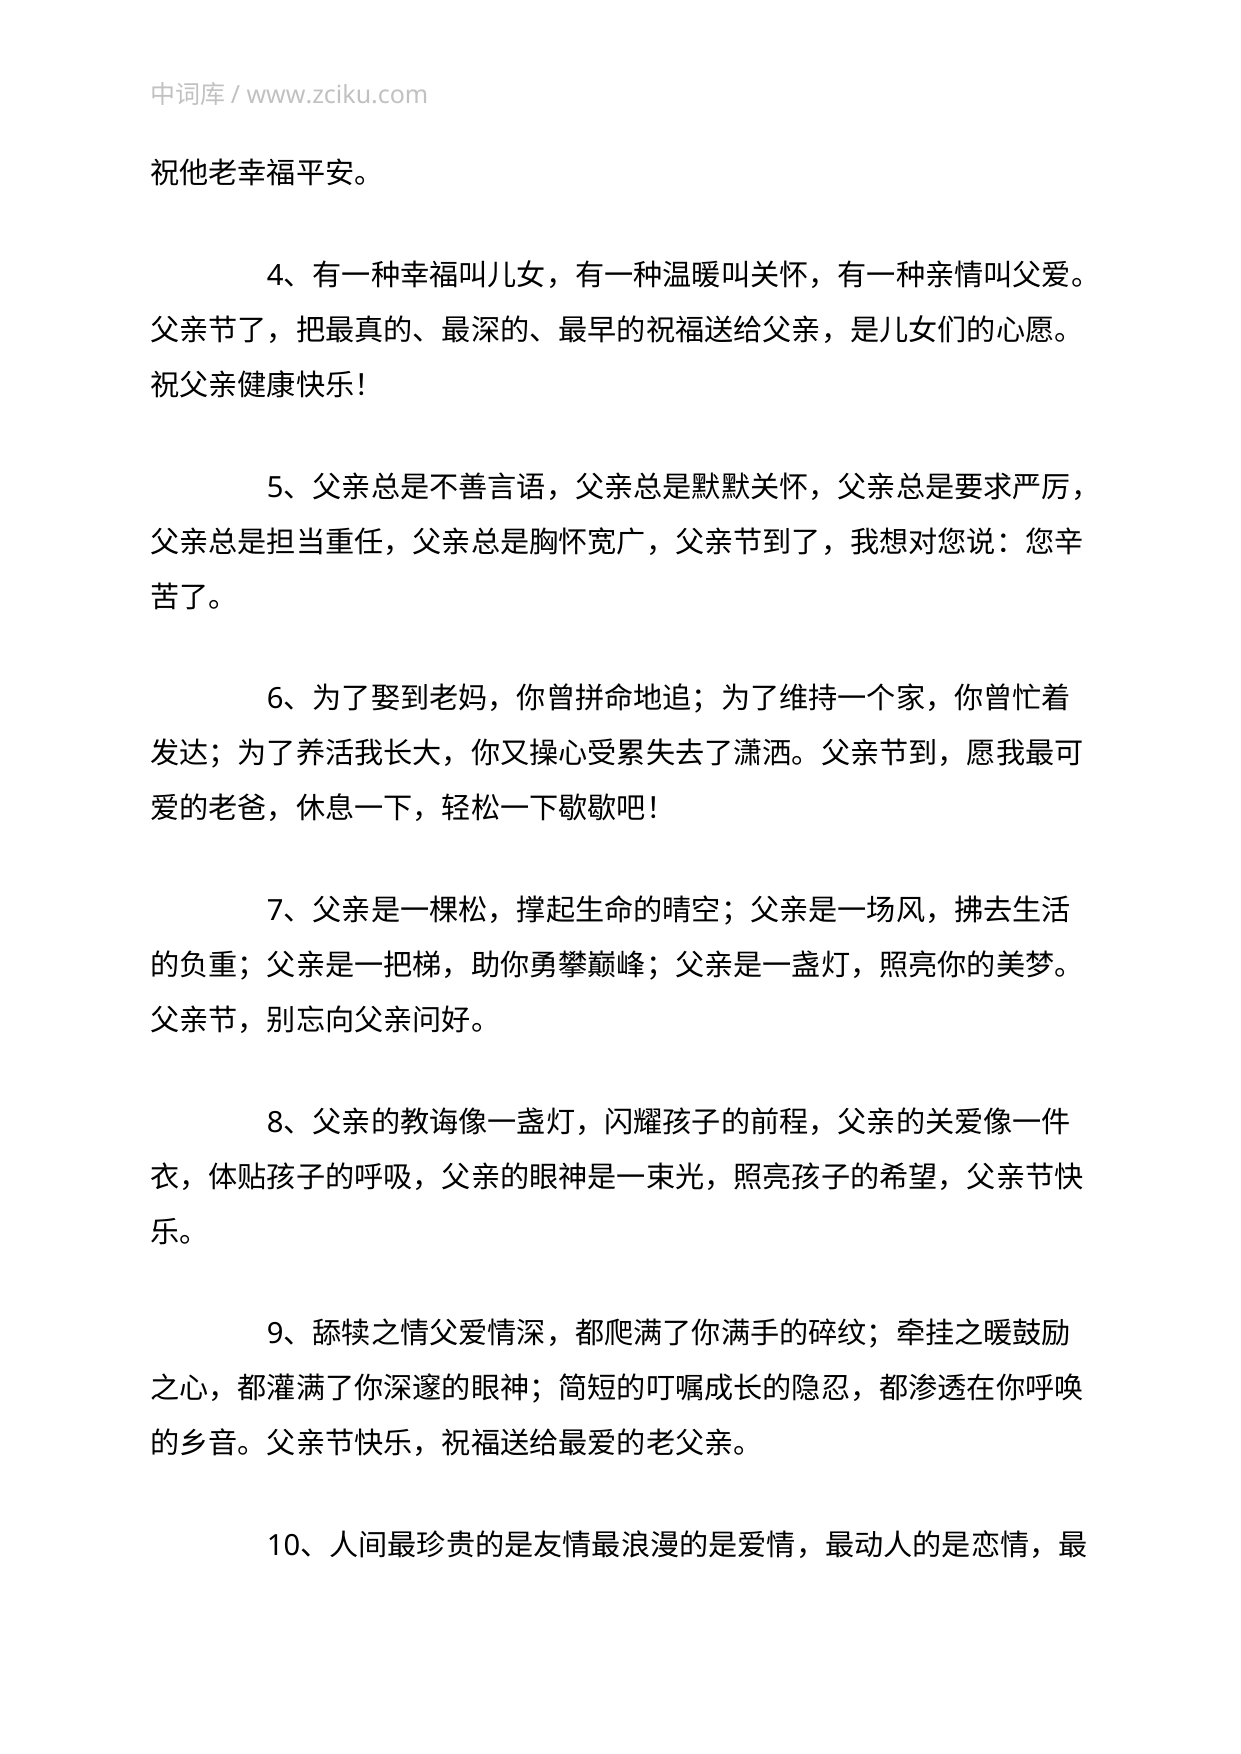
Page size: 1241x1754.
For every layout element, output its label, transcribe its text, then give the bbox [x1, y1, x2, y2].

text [150, 150, 1090, 192]
text 9、舔犊之情父爱情深，都爬满了你满手的碎纹；牵挂之暖鼓励之心，都灌满了你深邃的眼神；简短的叮嘱成长的隐忍，都渗透在你呼唤的乡音。父亲节快乐，祝福送给最爱的老父亲。 [150, 1310, 1090, 1462]
text 6、为了娶到老妈，你曾拼命地追；为了维持一个家，你曾忙着发达；为了养活我长大，你又操心受累失去了潇洒。父亲节到，愿我最可爱的老爸，休息一下，轻松一下歇歇吧！ [150, 675, 1090, 827]
text 8、父亲的教诲像一盏灯，闪耀孩子的前程，父亲的关爱像一件衣，体贴孩子的呼吸，父亲的眼神是一束光，照亮孩子的希望，父亲节快乐。 [150, 1098, 1090, 1251]
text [150, 1522, 1090, 1564]
text 5、父亲总是不善言语，父亲总是默默关怀，父亲总是要求严厉，父亲总是担当重任，父亲总是胸怀宽广，父亲节到了，我想对您说：您辛苦了。 [150, 463, 1090, 616]
text 7、父亲是一棵松，撑起生命的晴空；父亲是一场风，拂去生活的负重；父亲是一把梯，助你勇攀巅峰；父亲是一盏灯，照亮你的美梦。父亲节，别忘向父亲问好。 [150, 887, 1090, 1039]
text 4、有一种幸福叫儿女，有一种温暖叫关怀，有一种亲情叫父爱。父亲节了，把最真的、最深的、最早的祝福送给父亲，是儿女们的心愿。祝父亲健康快乐！ [150, 252, 1090, 404]
